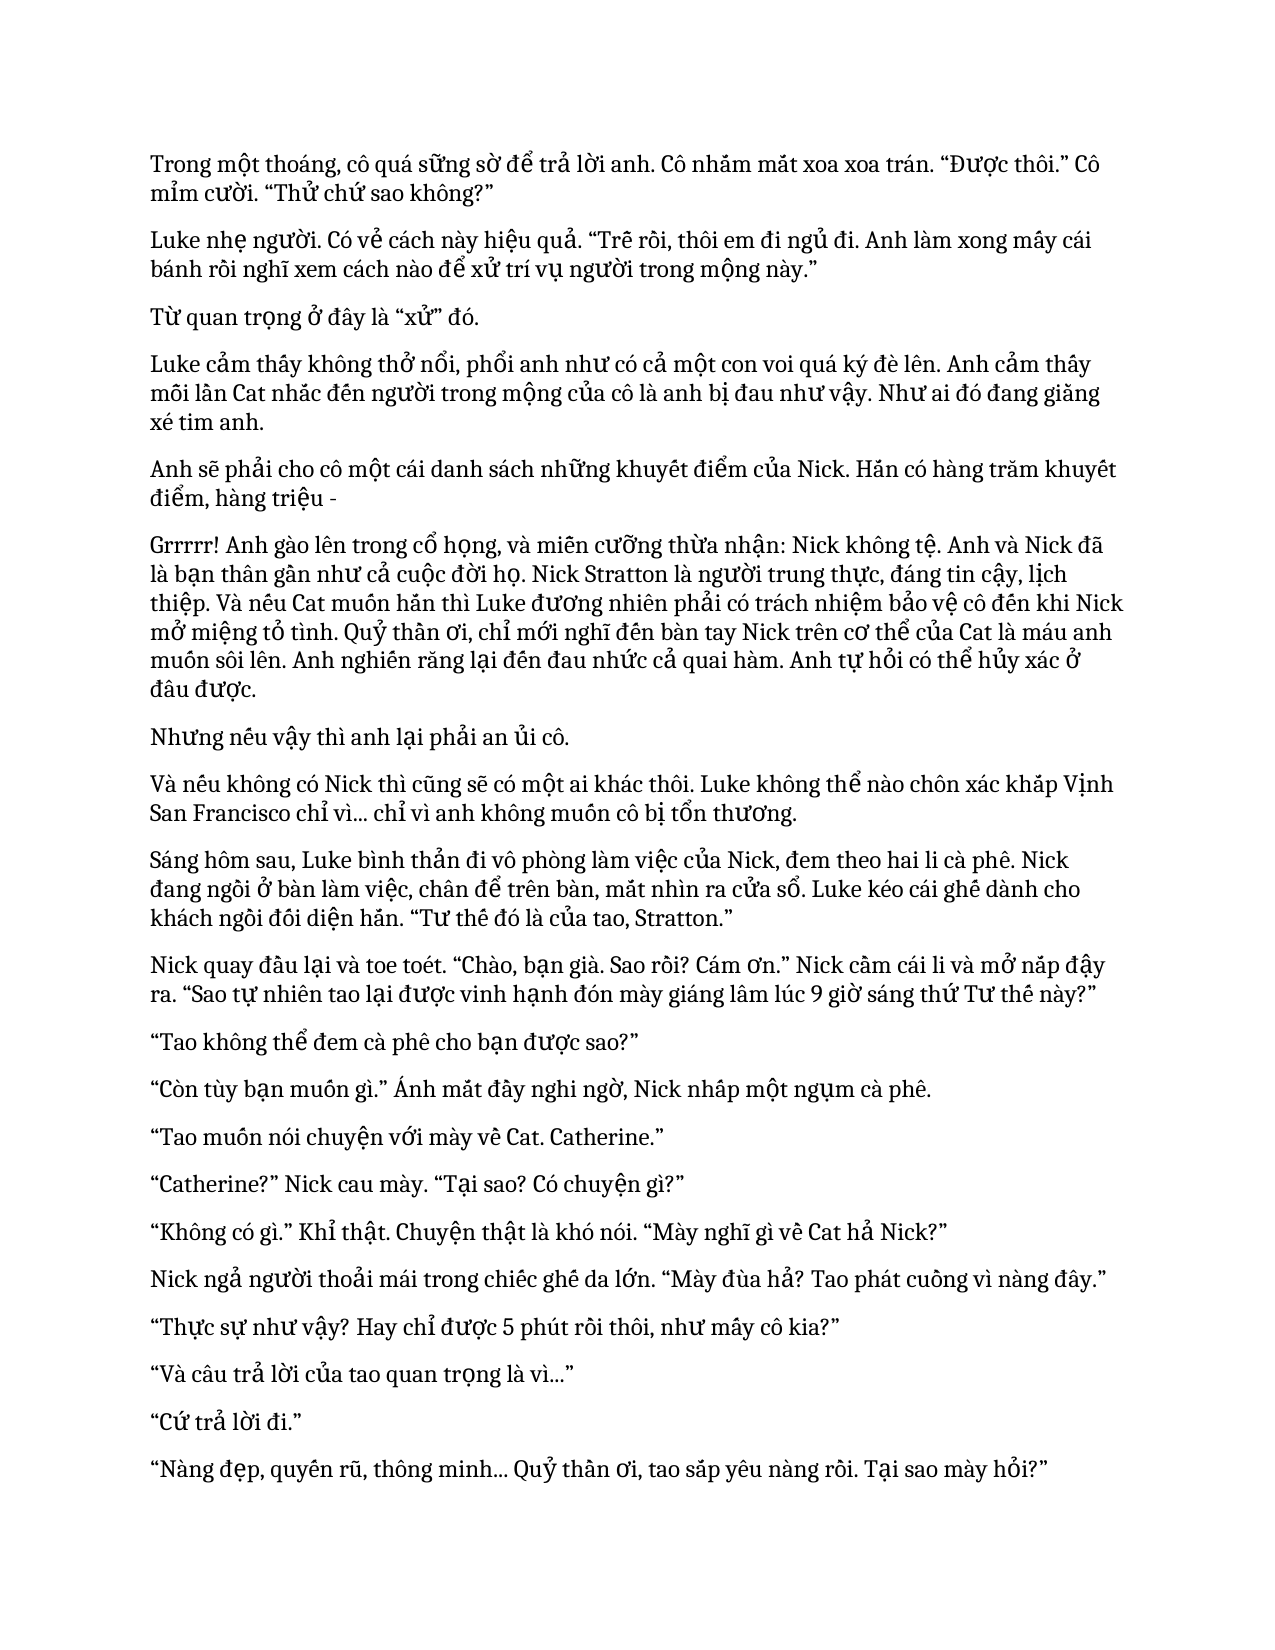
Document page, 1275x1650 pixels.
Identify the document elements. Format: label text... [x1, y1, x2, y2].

text Trong một thoáng, cô quá sững sờ để trả lời anh. Cô nhắm mắt xoa xoa trán. “Được thôi.” Cô mỉm cười. “Thử chứ sao không?” [150, 150, 1125, 207]
text Và nếu không có Nick thì cũng sẽ có một ai khác thôi. Luke không thể nào chôn xác khắp Vịnh San Francisco chỉ vì... chỉ vì anh không muốn cô bị tổn thương. [150, 770, 1125, 827]
text Grrrrr! Anh gào lên trong cổ họng, và miễn cưỡng thừa nhận: Nick không tệ. Anh và Nick đã là bạn thân gần như cả cuộc đời họ. Nick Stratton là người trung thực, đáng tin cậy, lịch thiệp. Và nếu Cat muốn hắn thì Luke đương nhiên phải có trách nhiệm bảo vệ cô đến khi Nick mở miệng tỏ tình. Quỷ thần ơi, chỉ mới nghĩ đến bàn tay Nick trên cơ thể của Cat là máu anh muốn sôi lên. Anh nghiến răng lại đến đau nhức cả quai hàm. Anh tự hỏi có thể hủy xác ở đâu được. [150, 531, 1125, 704]
text Luke cảm thấy không thở nổi, phổi anh như có cả một con voi quá ký đè lên. Anh cảm thấy mỗi lần Cat nhắc đến người trong mộng của cô là anh bị đau như vậy. Như ai đó đang giằng xé tim anh. [150, 350, 1125, 436]
text “Còn tùy bạn muốn gì.” Ánh mắt đầy nghi ngờ, Nick nhấp một ngụm cà phê. [150, 1075, 1125, 1104]
text “Cứ trả lời đi.” [150, 1407, 1125, 1436]
text Luke nhẹ người. Có vẻ cách này hiệu quả. “Trễ rồi, thôi em đi ngủ đi. Anh làm xong mấy cái bánh rồi nghĩ xem cách nào để xử trí vụ người trong mộng này.” [150, 226, 1125, 284]
text Nick quay đầu lại và toe toét. “Chào, bạn già. Sao rồi? Cám ơn.” Nick cầm cái li và mở nắp đậy ra. “Sao tự nhiên tao lại được vinh hạnh đón mày giáng lâm lúc 9 giờ sáng thứ Tư thế này?” [150, 951, 1125, 1009]
text “Và câu trả lời của tao quan trọng là vì...” [150, 1360, 1125, 1389]
text Sáng hôm sau, Luke bình thản đi vô phòng làm việc của Nick, đem theo hai li cà phê. Nick đang ngồi ở bàn làm việc, chân để trên bàn, mắt nhìn ra cửa sổ. Luke kéo cái ghế dành cho khách ngồi đối diện hắn. “Tư thế đó là của tao, Stratton.” [150, 846, 1125, 932]
text “Catherine?” Nick cau mày. “Tại sao? Có chuyện gì?” [150, 1170, 1125, 1199]
text “Không có gì.” Khỉ thật. Chuyện thật là khó nói. “Mày nghĩ gì về Cat hả Nick?” [150, 1217, 1125, 1246]
text Anh sẽ phải cho cô một cái danh sách những khuyết điểm của Nick. Hắn có hàng trăm khuyết điểm, hàng triệu - [150, 455, 1125, 512]
text Nick ngả người thoải mái trong chiếc ghế da lớn. “Mày đùa hả? Tao phát cuồng vì nàng đây.” [150, 1265, 1125, 1294]
text “Tao không thể đem cà phê cho bạn được sao?” [150, 1027, 1125, 1056]
text “Nàng đẹp, quyến rũ, thông minh... Quỷ thần ơi, tao sắp yêu nàng rồi. Tại sao mày hỏi?” [150, 1455, 1125, 1484]
text “Thực sự như vậy? Hay chỉ được 5 phút rồi thôi, như mấy cô kia?” [150, 1312, 1125, 1341]
text Từ quan trọng ở đây là “xử” đó. [150, 302, 1125, 331]
text “Tao muốn nói chuyện với mày về Cat. Catherine.” [150, 1122, 1125, 1151]
text Nhưng nếu vậy thì anh lại phải an ủi cô. [150, 722, 1125, 751]
